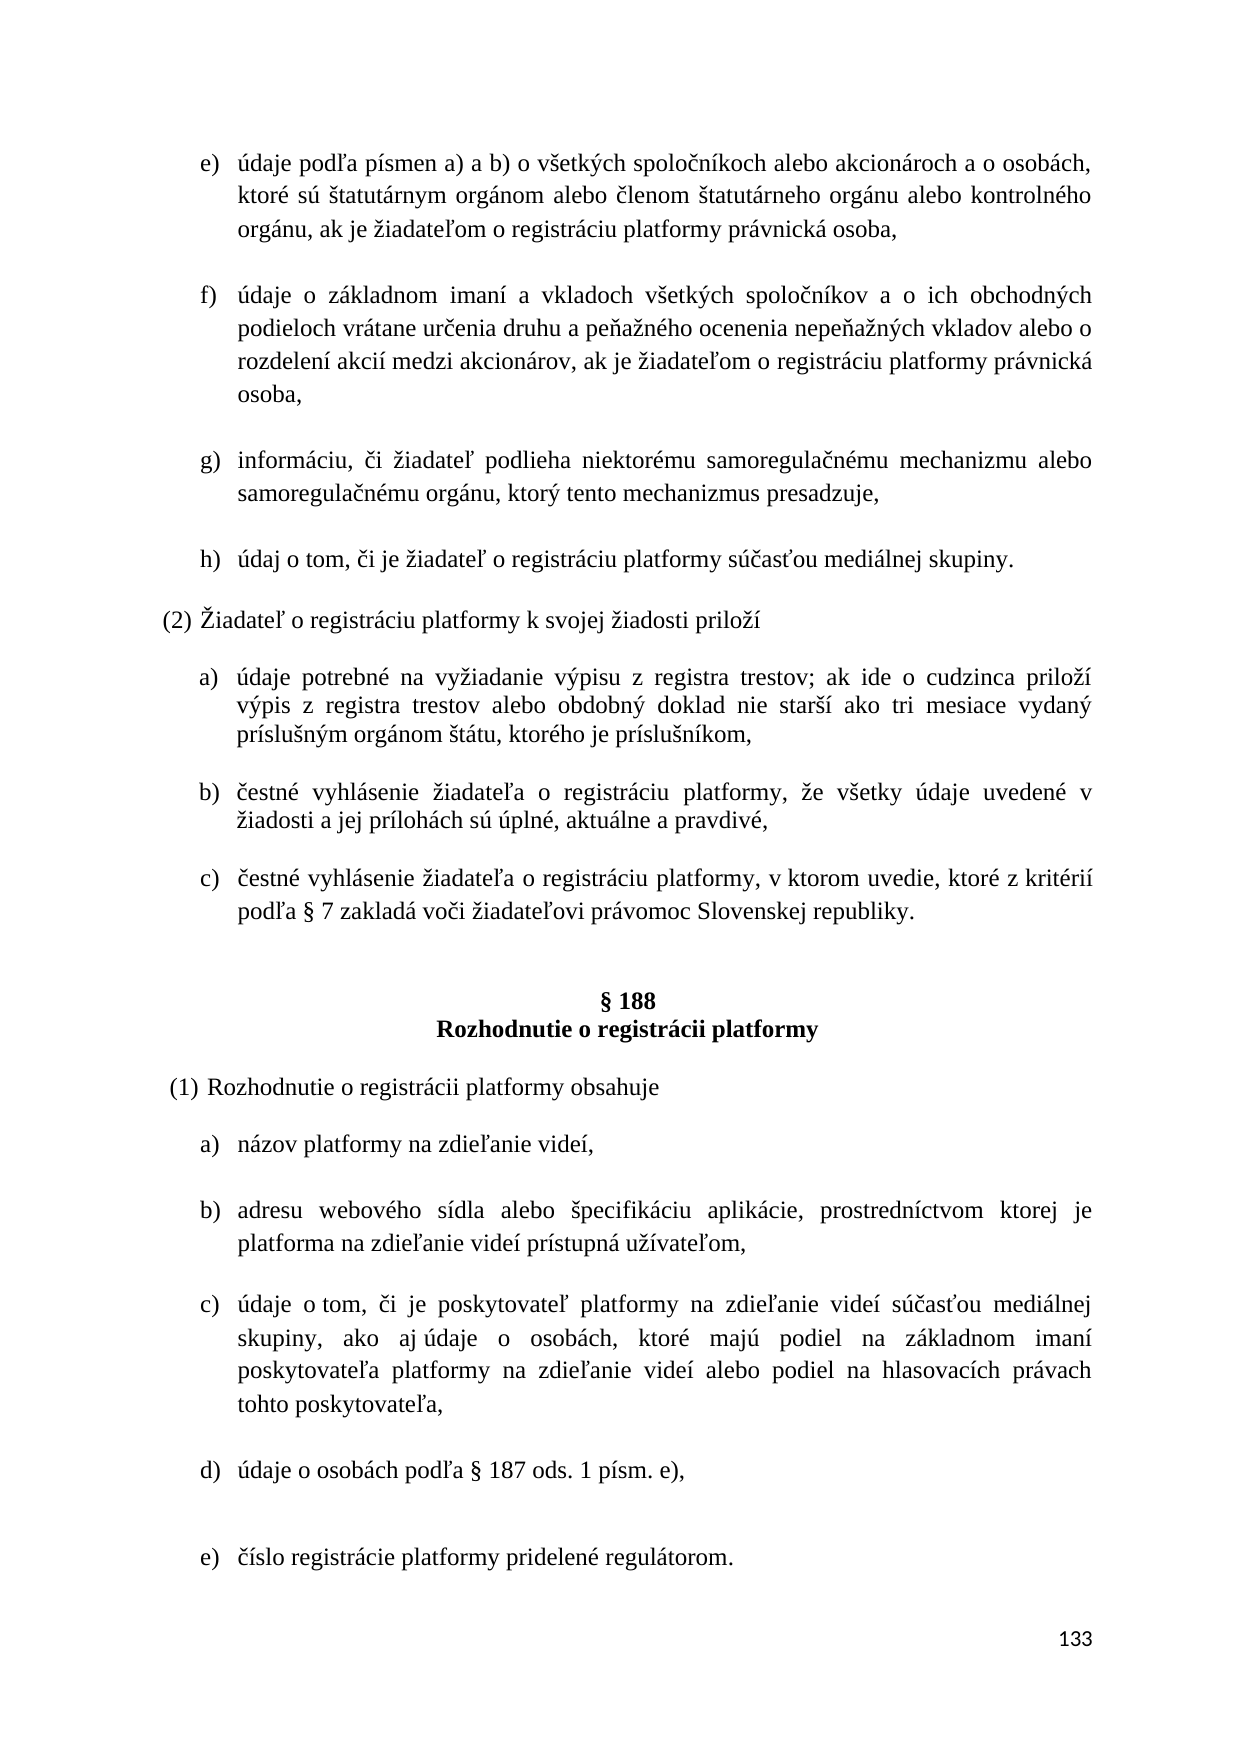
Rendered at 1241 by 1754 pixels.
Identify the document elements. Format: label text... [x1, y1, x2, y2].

list adresu webového sídla alebo špecifikáciu aplikácie, prostredníctvom ktorej je platforma na zdieľanie videí prístupná užívateľom, [200, 1195, 1093, 1257]
list Rozhodnutie o registrácii platformy obsahuje [169, 1072, 1093, 1101]
text Rozhodnutie o registrácii platformy [162, 1014, 1093, 1043]
list údaj o tom, či je žiadateľ o registráciu platformy súčasťou mediálnej skupiny. [200, 544, 1093, 573]
list údaje podľa písmen a) a b) o všetkých spoločníkoch alebo akcionároch a o osobách, ktoré sú štatutárnym orgánom alebo členom štatutárneho orgánu alebo kontrolného orgánu, ak je žiadateľom o registráciu platformy právnická osoba, [200, 148, 1093, 242]
list údaje o osobách podľa § 187 ods. 1 písm. e), [200, 1455, 1093, 1483]
list čestné vyhlásenie žiadateľa o registráciu platformy, v ktorom uvedie, ktoré z kritérií podľa § 7 zakladá voči žiadateľovi právomoc Slovenskej republiky. [200, 863, 1093, 925]
list údaje potrebné na vyžiadanie výpisu z registra trestov; ak ide o cudzinca priloží výpis z registra trestov alebo obdobný doklad nie starší ako tri mesiace vydaný príslušným orgánom štátu, ktorého je príslušníkom, [199, 662, 1093, 748]
list informáciu, či žiadateľ podlieha niektorému samoregulačnému mechanizmu alebo samoregulačnému orgánu, ktorý tento mechanizmus presadzuje, [200, 445, 1093, 507]
list údaje o základnom imaní a vkladoch všetkých spoločníkov a o ich obchodných podieloch vrátane určenia druhu a peňažného ocenenia nepeňažných vkladov alebo o rozdelení akcií medzi akcionárov, ak je žiadateľom o registráciu platformy právnická osoba, [200, 280, 1093, 407]
list čestné vyhlásenie žiadateľa o registráciu platformy, že všetky údaje uvedené v žiadosti a jej prílohách sú úplné, aktuálne a pravdivé, [199, 777, 1093, 834]
list názov platformy na zdieľanie videí, [200, 1129, 1093, 1157]
list Žiadateľ o registráciu platformy k svojej žiadosti priloží [162, 605, 1093, 634]
list číslo registrácie platformy pridelené regulátorom. [200, 1542, 1093, 1570]
text § 188 [162, 986, 1093, 1014]
list údaje o tom, či je poskytovateľ platformy na zdieľanie videí súčasťou mediálnej skupiny, ako aj údaje o osobách, ktoré majú podiel na základnom imaní poskytovateľa platformy na zdieľanie videí alebo podiel na hlasovacích právach tohto poskytovateľa, [200, 1289, 1093, 1417]
